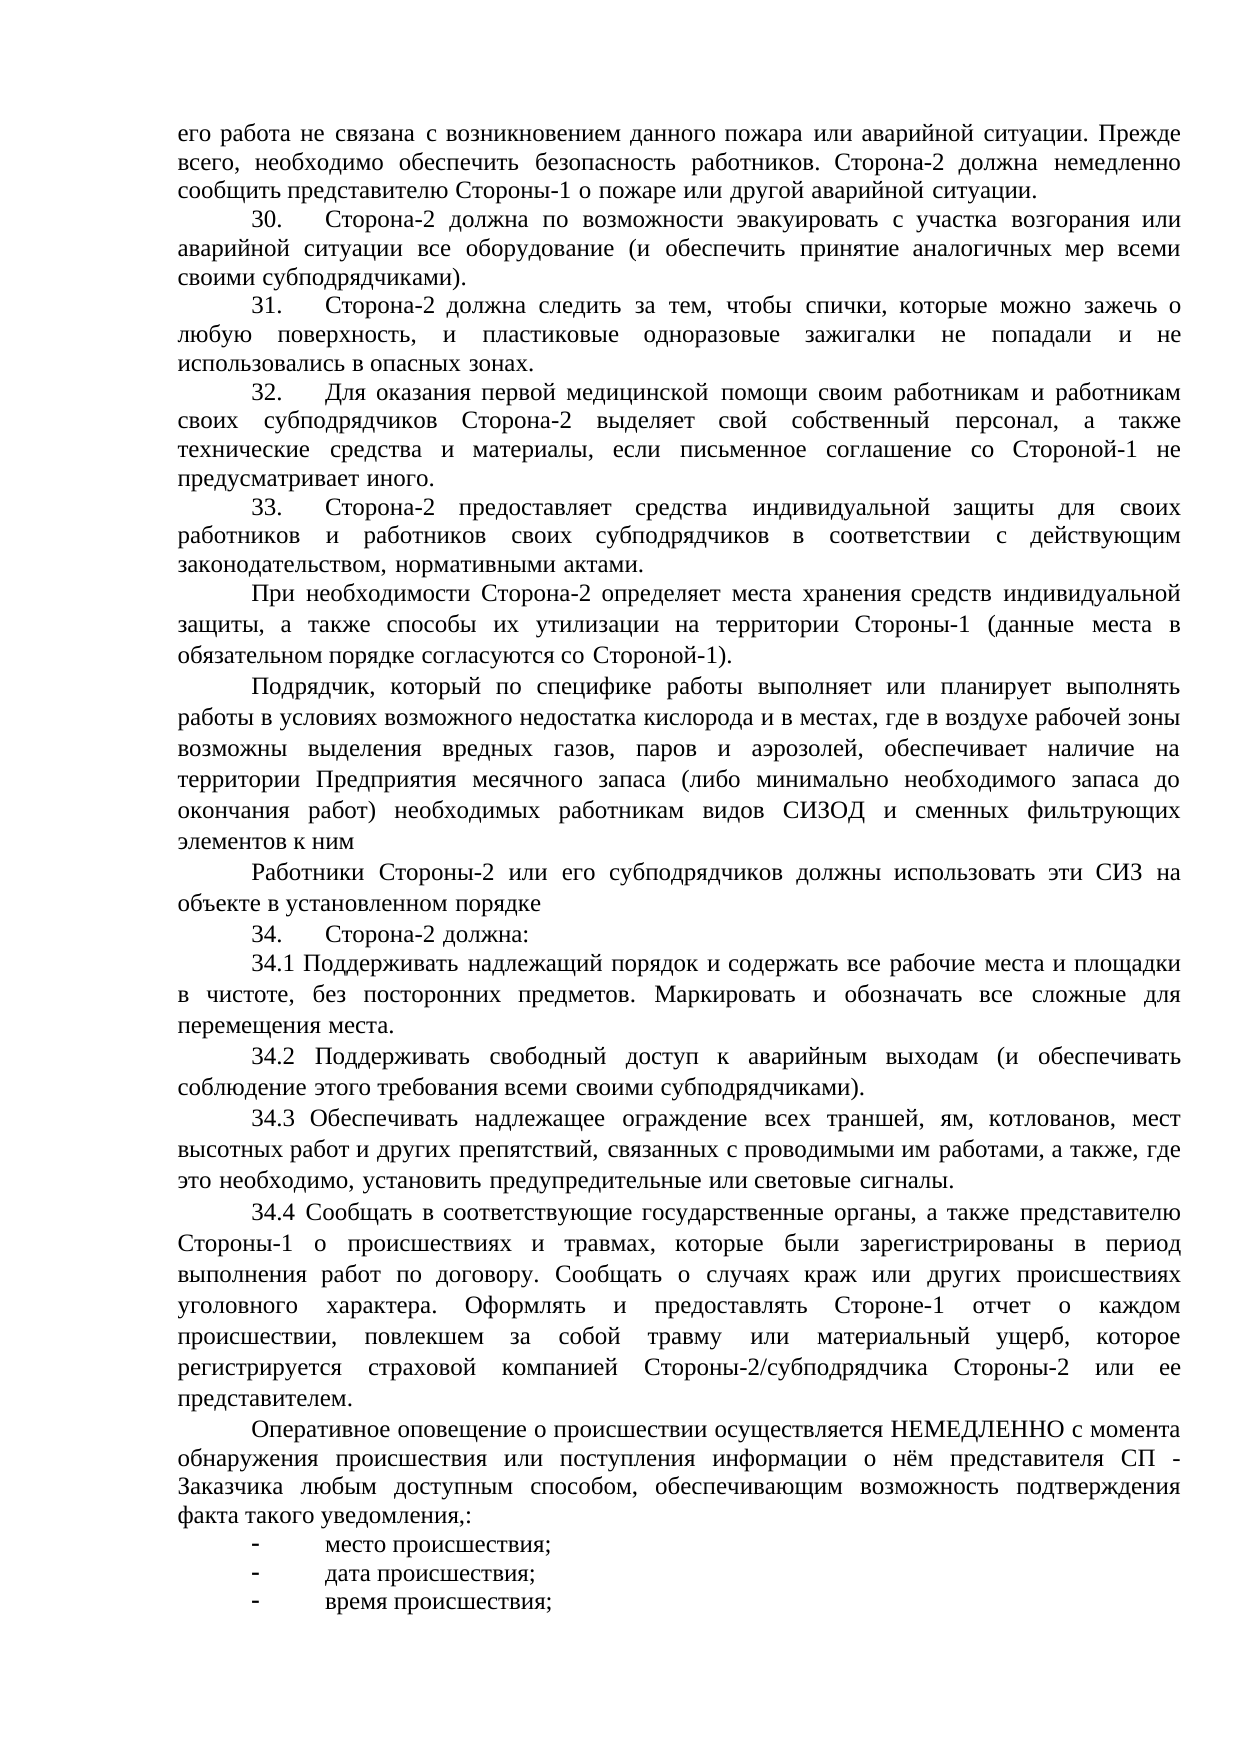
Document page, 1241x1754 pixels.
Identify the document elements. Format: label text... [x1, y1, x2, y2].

list время происшествия; [177, 1586, 1181, 1615]
text 34.2 Поддерживать свободный доступ к аварийным выходам (и обеспечивать соблюдение этого требования всеми своими субподрядчиками). [177, 1041, 1181, 1101]
text 34.1 Поддерживать надлежащий порядок и содержать все рабочие места и площадки в чистоте, без посторонних предметов. Маркировать и обозначать все сложные для перемещения места. [177, 948, 1181, 1039]
text 34.4 Сообщать в соответствующие государственные органы, а также представителю Стороны-1 о происшествиях и травмах, которые были зарегистрированы в период выполнения работ по договору. Сообщать о случаях краж или других происшествиях уголовного характера. Оформлять и предоставлять Стороне-1 отчет о каждом происшествии, повлекшем за собой травму или материальный ущерб, которое регистрируется страховой компанией Стороны-2/субподрядчика Стороны-2 или ее представителем. [177, 1197, 1181, 1412]
list Сторона-2 должна по возможности эвакуировать с участка возгорания или аварийной ситуации все оборудование (и обеспечить принятие аналогичных мер всеми своими субподрядчиками). [177, 204, 1181, 291]
list Сторона-2 предоставляет средства индивидуальной защиты для своих работников и работников своих субподрядчиков в соответствии с действующим законодательством, нормативными актами. [177, 492, 1181, 578]
text Работники Стороны-2 или его субподрядчиков должны использовать эти СИЗ на объекте в установленном порядке [177, 857, 1181, 917]
text Оперативное оповещение о происшествии осуществляется НЕМЕДЛЕННО с момента обнаружения происшествия или поступления информации о нём представителя СП - Заказчика любым доступным способом, обеспечивающим возможность подтверждения факта такого уведомления,: [177, 1414, 1181, 1529]
list Сторона-2 должна: [177, 919, 1181, 948]
list Сторона-2 должна следить за тем, чтобы спички, которые можно зажечь о любую поверхность, и пластиковые одноразовые зажигалки не попадали и не использовались в опасных зонах. [177, 291, 1181, 377]
list место происшествия; [177, 1529, 1181, 1558]
list дата происшествия; [177, 1558, 1181, 1586]
list Для оказания первой медицинской помощи своим работникам и работникам своих субподрядчиков Сторона-2 выделяет свой собственный персонал, а также технические средства и материалы, если письменное соглашение со Стороной-1 не предусматривает иного. [177, 377, 1181, 492]
text Подрядчик, который по специфике работы выполняет или планирует выполнять работы в условиях возможного недостатка кислорода и в местах, где в воздухе рабочей зоны возможны выделения вредных газов, паров и аэрозолей, обеспечивает наличие на территории Предприятия месячного запаса (либо минимально необходимого запаса до окончания работ) необходимых работникам видов СИЗОД и сменных фильтрующих элементов к ним [177, 671, 1181, 855]
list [177, 118, 1181, 204]
text При необходимости Сторона-2 определяет места хранения средств индивидуальной защиты, а также способы их утилизации на территории Стороны-1 (данные места в обязательном порядке согласуются со Стороной-1). [177, 578, 1181, 669]
text 34.3 Обеспечивать надлежащее ограждение всех траншей, ям, котлованов, мест высотных работ и других препятствий, связанных с проводимыми им работами, а также, где это необходимо, установить предупредительные или световые сигналы. [177, 1103, 1181, 1194]
